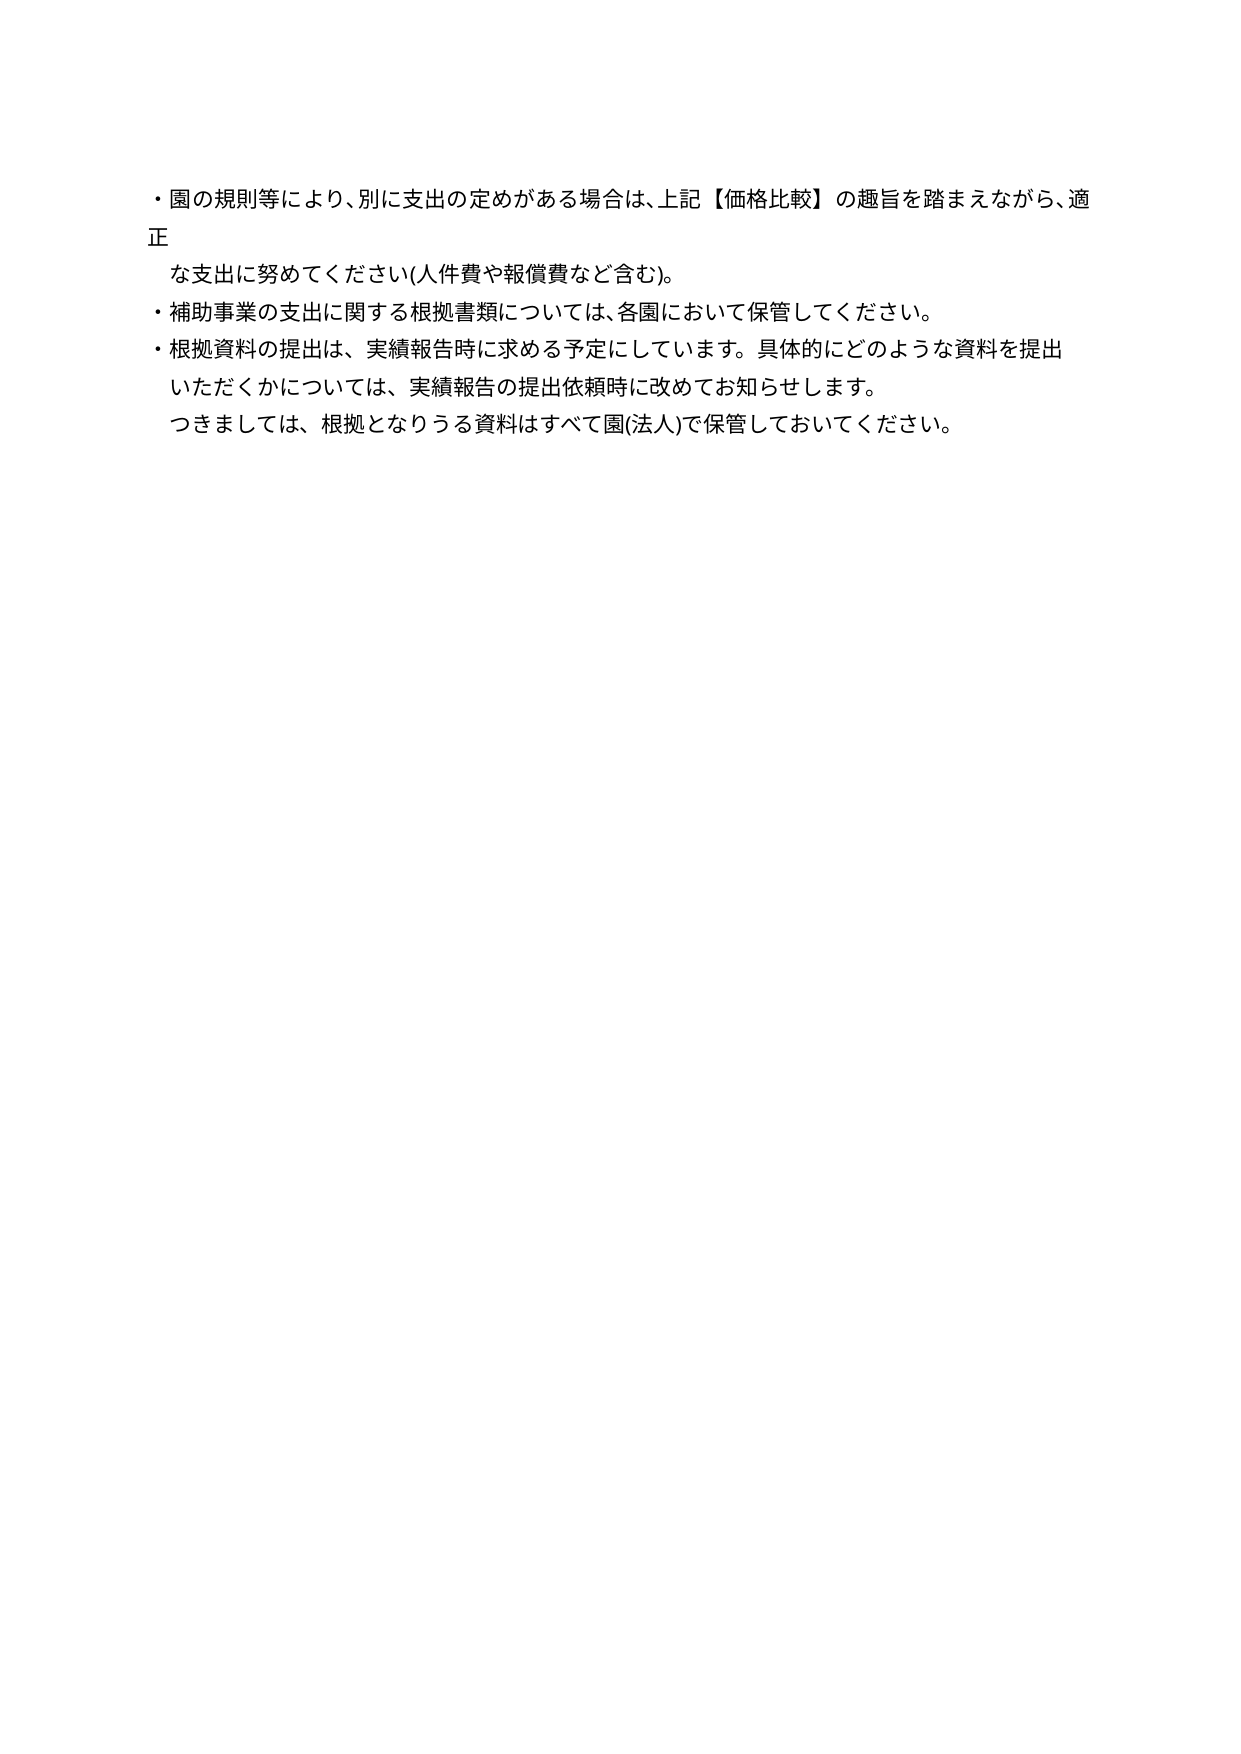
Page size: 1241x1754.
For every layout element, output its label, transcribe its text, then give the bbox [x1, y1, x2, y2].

text ・根拠資料の提出は、実績報告時に求める予定にしています。具体的にどのような資料を提出 [148, 329, 1092, 367]
text ・園の規則等により､別に支出の定めがある場合は､上記【価格比較】の趣旨を踏まえながら､適正 [148, 179, 1092, 254]
text つきましては、根拠となりうる資料はすべて園(法人)で保管しておいてください。 [148, 404, 1092, 442]
text な支出に努めてください(人件費や報償費など含む)。 [148, 254, 1092, 292]
text ・補助事業の支出に関する根拠書類については､各園において保管してください。 [148, 292, 1092, 329]
text いただくかについては、実績報告の提出依頼時に改めてお知らせします。 [169, 367, 1092, 404]
